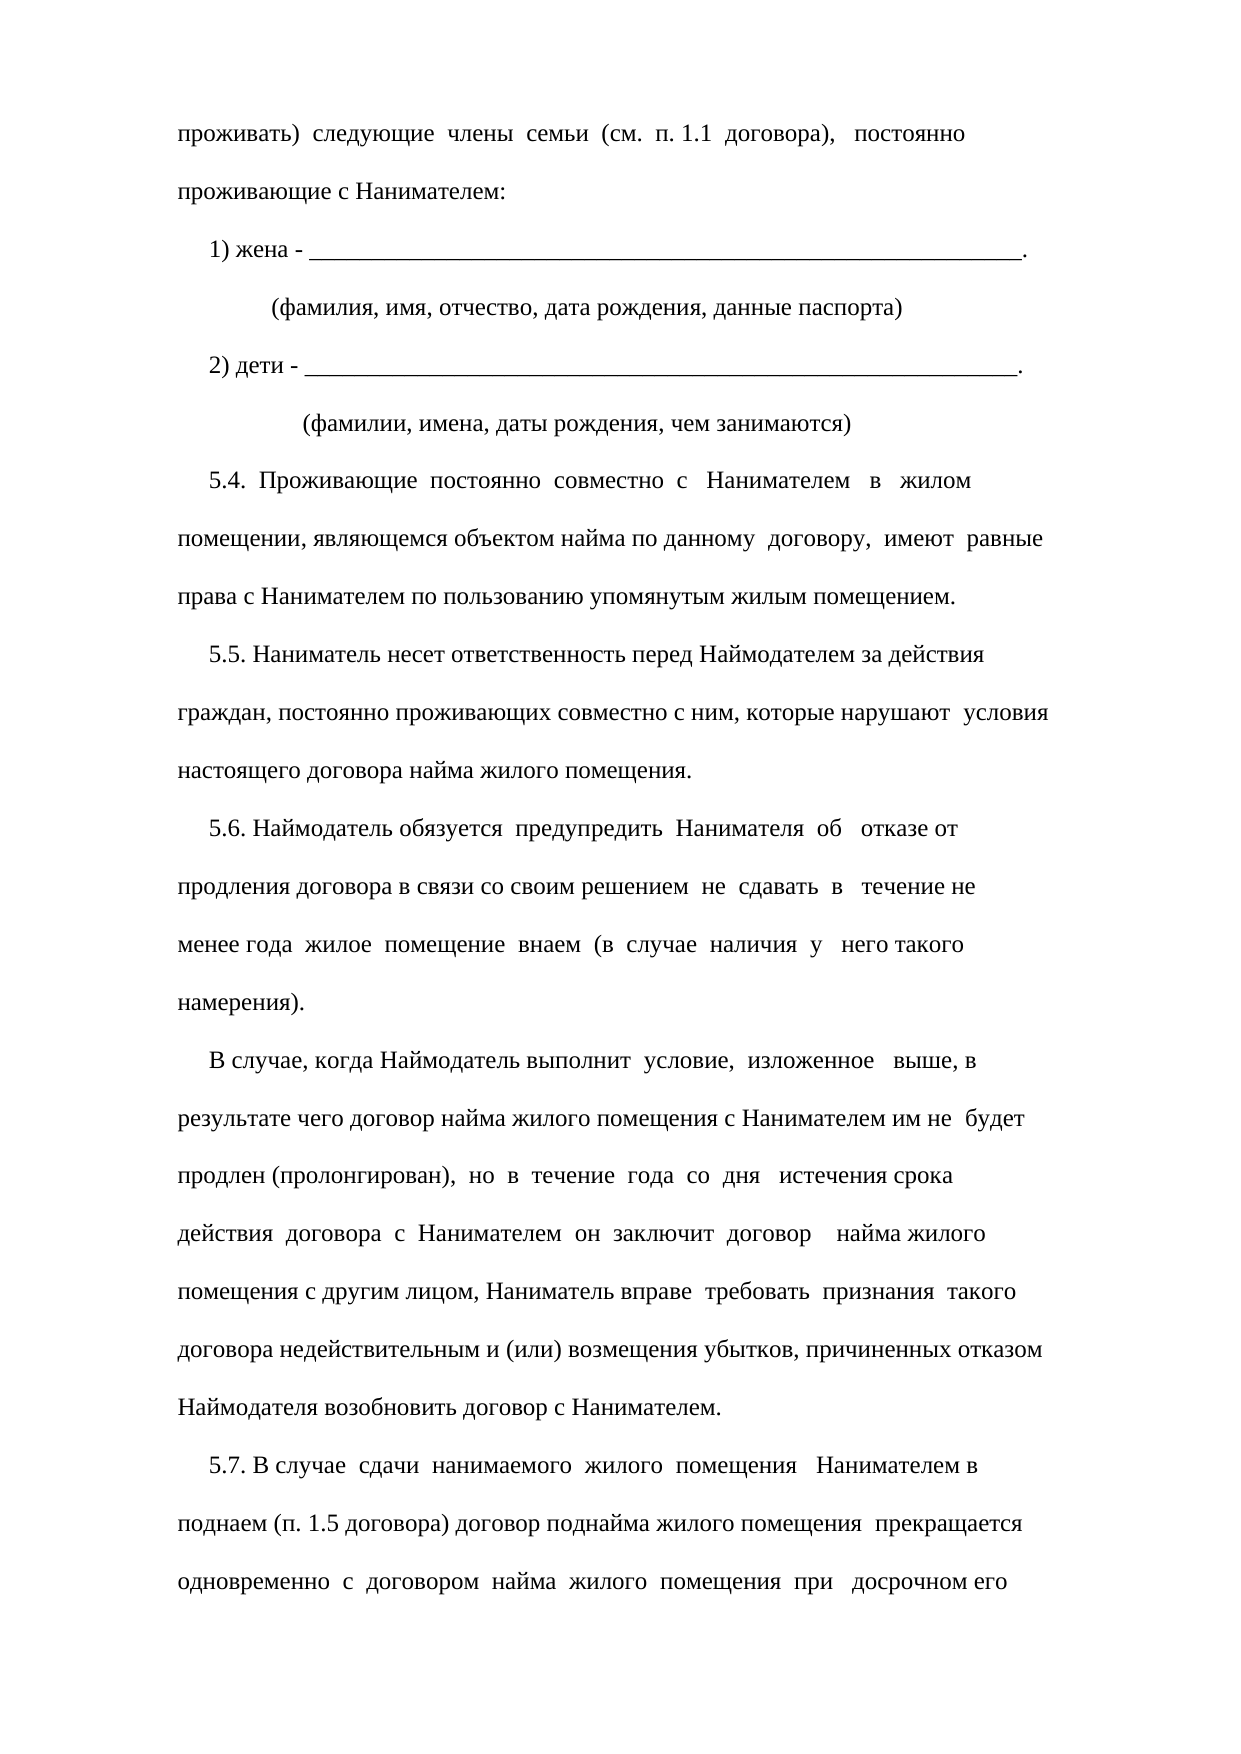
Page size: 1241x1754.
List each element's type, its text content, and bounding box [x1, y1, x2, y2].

text намерения). [177, 987, 1152, 1016]
text (фамилии, имена, даты рождения, чем занимаются) [177, 408, 1152, 436]
text 2) дети - _________________________________________________________. [177, 350, 1152, 378]
text Наймодателя возобновить договор с Нанимателем. [177, 1392, 1152, 1421]
text 1) жена - _________________________________________________________. [177, 234, 1152, 263]
text настоящего договора найма жилого помещения. [177, 755, 1152, 784]
text менее года жилое помещение внаем (в случае наличия у него такого [177, 929, 1152, 958]
text действия договора с Нанимателем он заключит договор найма жилого [177, 1218, 1152, 1247]
text 5.4. Проживающие постоянно совместно с Нанимателем в жилом [177, 466, 1152, 494]
text права с Нанимателем по пользованию упомянутым жилым помещением. [177, 581, 1152, 610]
text проживать) следующие члены семьи (см. п. 1.1 договора), постоянно [177, 118, 1152, 147]
text продлен (пролонгирован), но в течение года со дня истечения срока [177, 1161, 1152, 1189]
text помещения с другим лицом, Наниматель вправе требовать признания такого [177, 1276, 1152, 1305]
text 5.7. В случае сдачи нанимаемого жилого помещения Нанимателем в [177, 1450, 1152, 1479]
text поднаем (п. 1.5 договора) договор поднайма жилого помещения прекращается [177, 1508, 1152, 1537]
text продления договора в связи со своим решением не сдавать в течение не [177, 871, 1152, 900]
text (фамилия, имя, отчество, дата рождения, данные паспорта) [177, 292, 1152, 321]
text граждан, постоянно проживающих совместно с ним, которые нарушают условия [177, 697, 1152, 726]
text В случае, когда Наймодатель выполнит условие, изложенное выше, в [177, 1045, 1152, 1073]
text договора недействительным и (или) возмещения убытков, причиненных отказом [177, 1334, 1152, 1363]
text 5.5. Наниматель несет ответственность перед Наймодателем за действия [177, 639, 1152, 668]
text результате чего договор найма жилого помещения с Нанимателем им не будет [177, 1103, 1152, 1131]
text одновременно с договором найма жилого помещения при досрочном его [177, 1566, 1152, 1595]
text проживающие с Нанимателем: [177, 176, 1152, 205]
text помещении, являющемся объектом найма по данному договору, имеют равные [177, 523, 1152, 552]
text 5.6. Наймодатель обязуется предупредить Нанимателя об отказе от [177, 813, 1152, 842]
